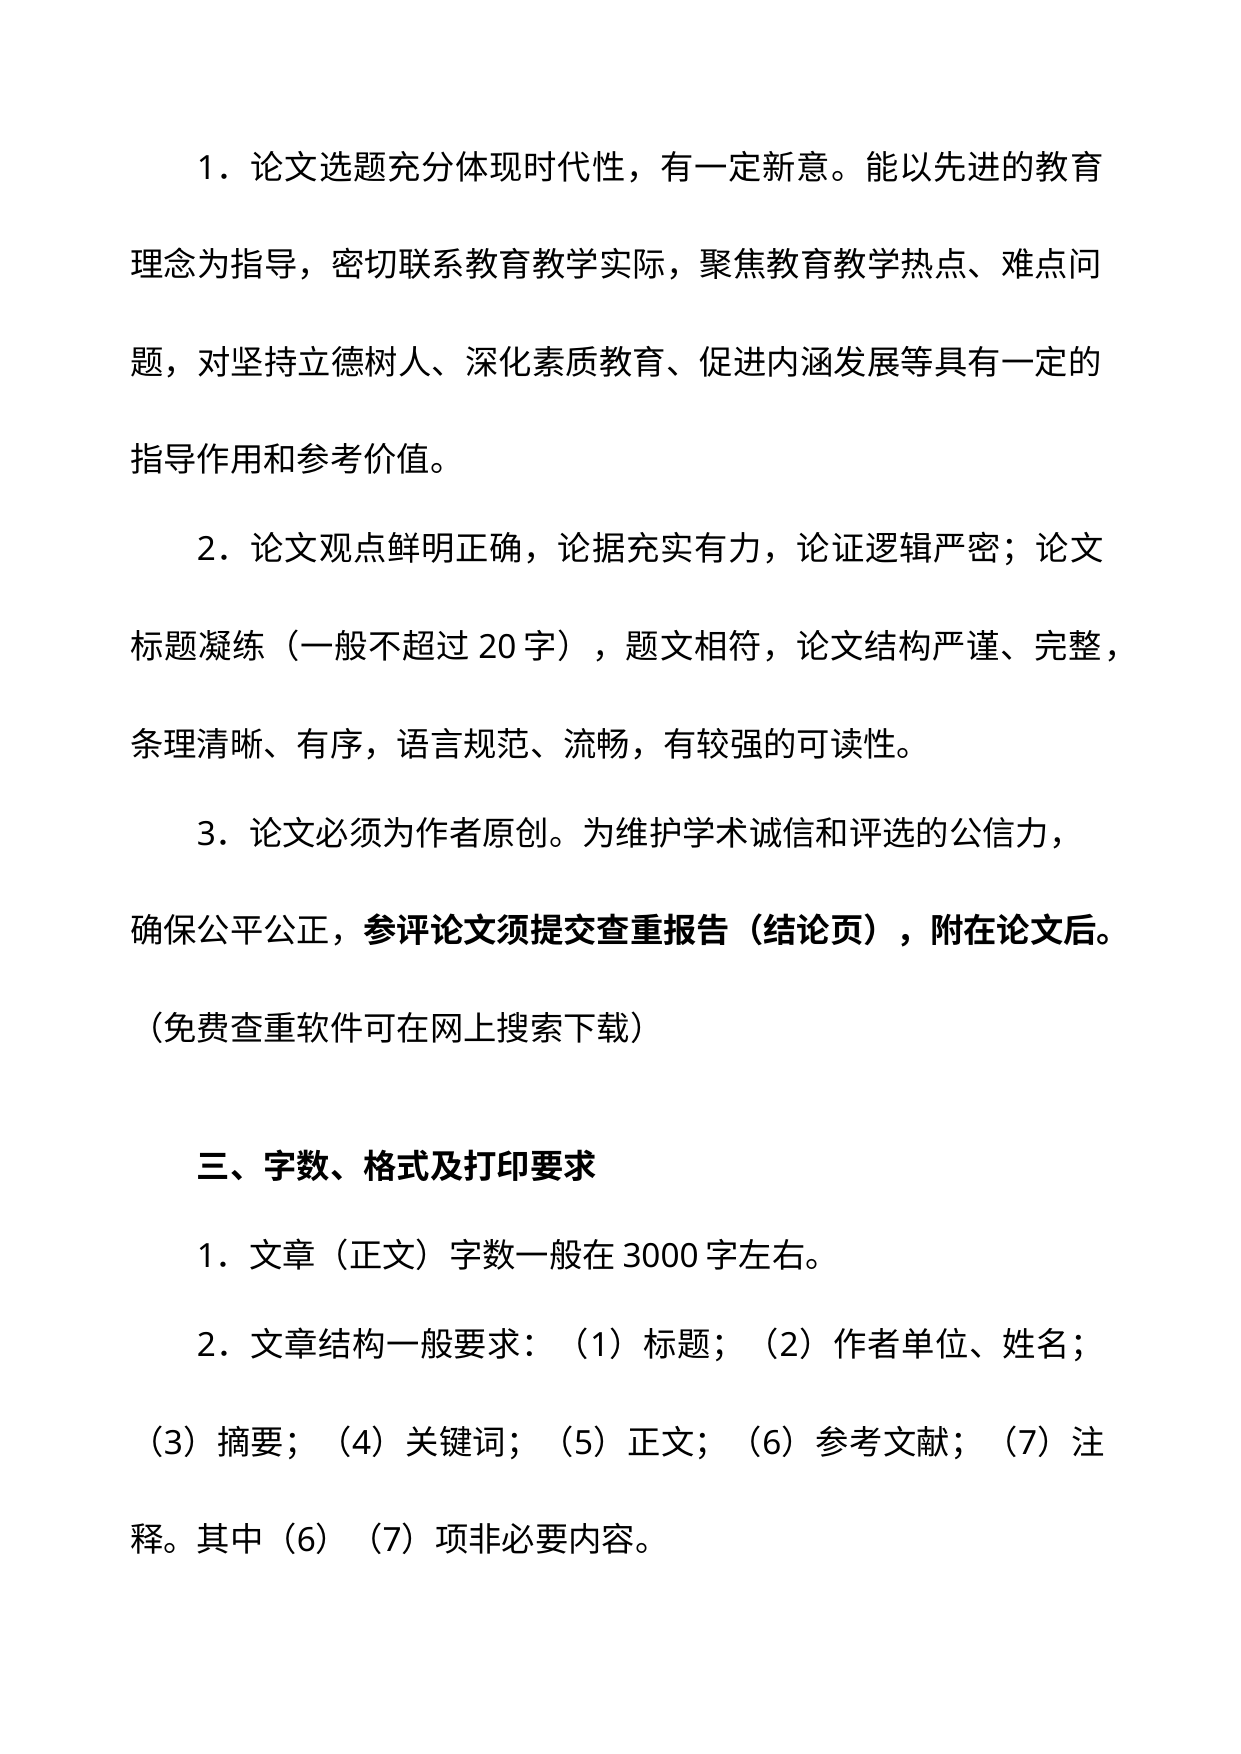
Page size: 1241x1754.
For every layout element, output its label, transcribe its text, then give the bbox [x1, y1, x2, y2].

text 2．文章结构一般要求：（1）标题；（2）作者单位、姓名；（3）摘要；（4）关键词；（5）正文；（6）参考文献；（7）注释。其中（6）（7）项非必要内容。 [130, 1310, 1104, 1570]
text 2．论文观点鲜明正确，论据充实有力，论证逻辑严密；论文标题凝练（一般不超过20字），题文相符，论文结构严谨、完整，条理清晰、有序，语言规范、流畅，有较强的可读性。 [130, 514, 1104, 774]
text 三、字数、格式及打印要求 [130, 1132, 1104, 1197]
text 1．文章（正文）字数一般在3000字左右。 [130, 1221, 1104, 1286]
text 3．论文必须为作者原创。为维护学术诚信和评选的公信力，确保公平公正，参评论文须提交查重报告（结论页），附在论文后。（免费查重软件可在网上搜索下载） [130, 798, 1104, 1058]
text 1．论文选题充分体现时代性，有一定新意。能以先进的教育理念为指导，密切联系教育教学实际，聚焦教育教学热点、难点问题，对坚持立德树人、深化素质教育、促进内涵发展等具有一定的指导作用和参考价值。 [130, 132, 1104, 490]
